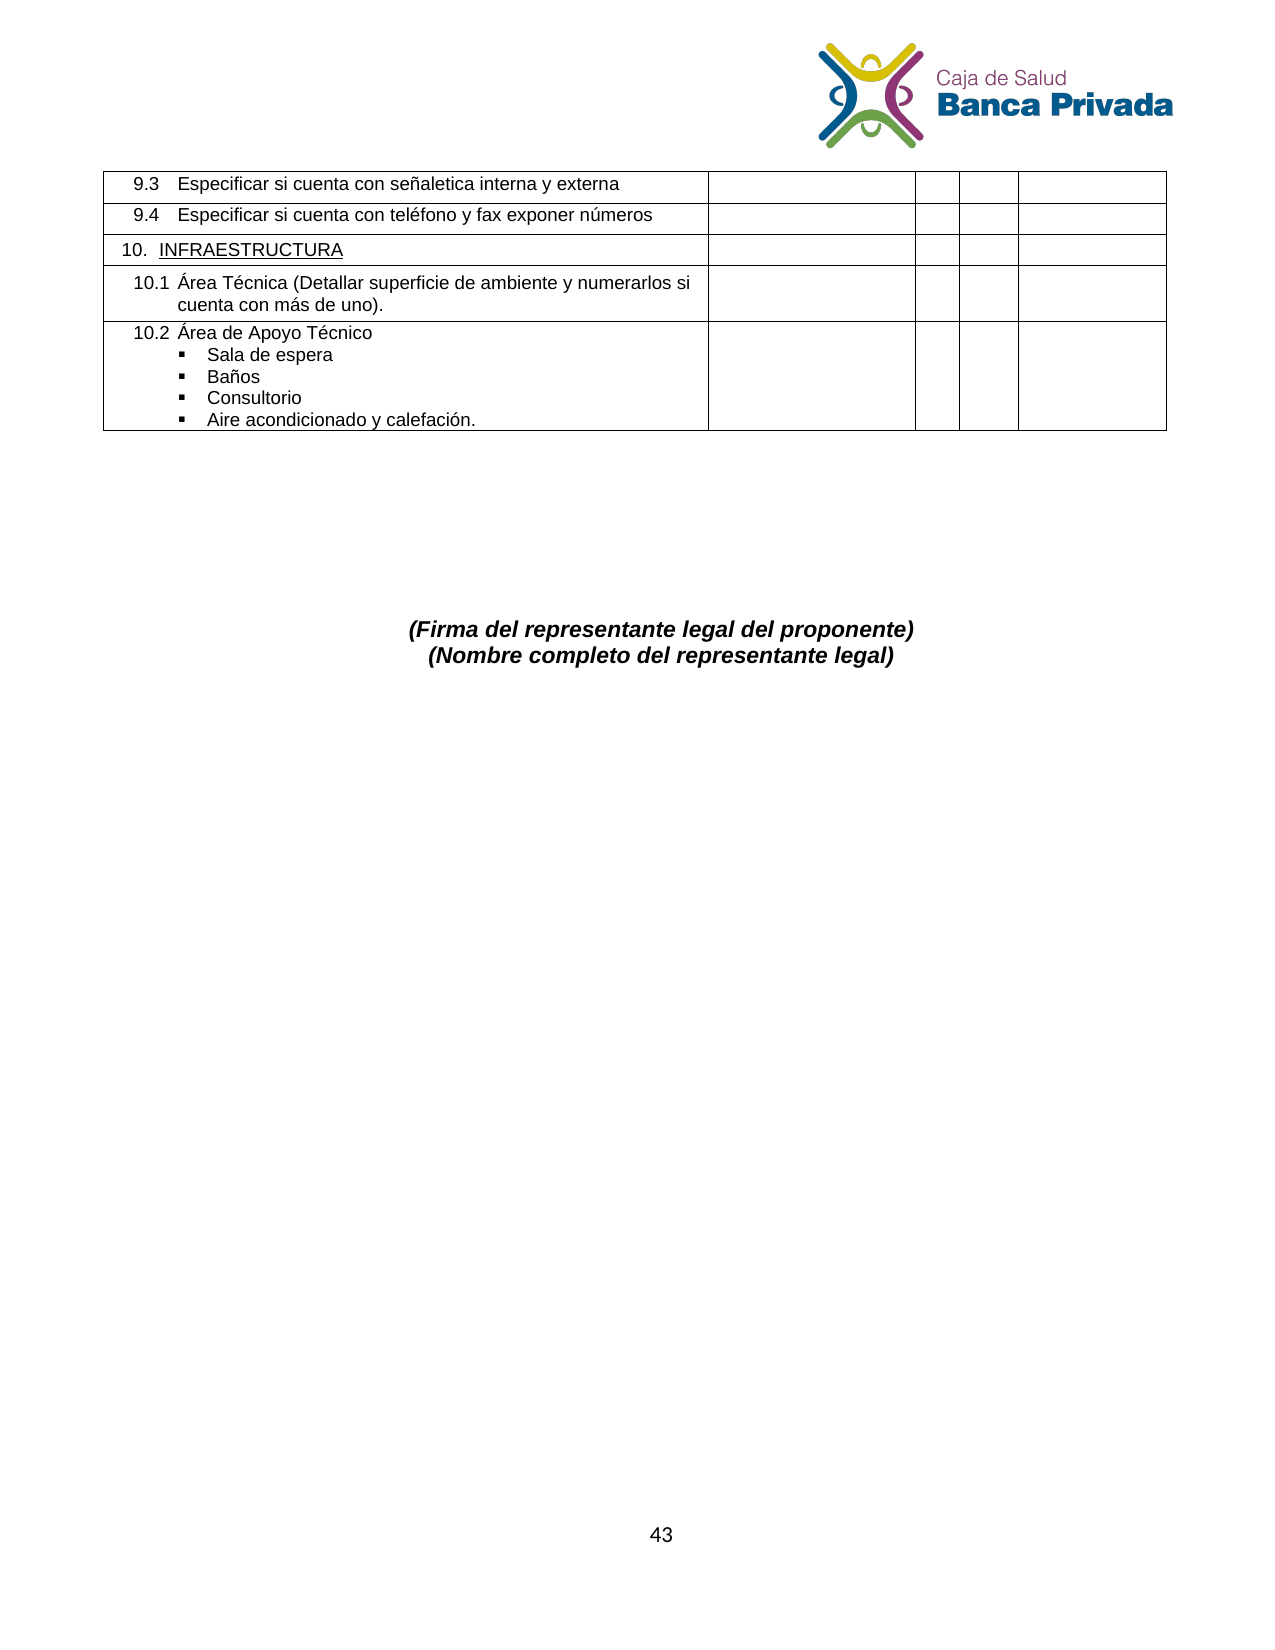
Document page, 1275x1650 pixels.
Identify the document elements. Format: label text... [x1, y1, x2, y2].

table_cell [1019, 235, 1166, 265]
table_cell [709, 204, 915, 234]
table_cell [960, 204, 1018, 234]
table_cell [960, 266, 1018, 321]
table_cell [916, 204, 959, 234]
table_cell [1019, 266, 1166, 321]
table_cell [1019, 204, 1166, 234]
text (Nombre completo del representante legal) [177, 642, 1145, 669]
table_cell INFRAESTRUCTURA [104, 235, 708, 265]
table_cell [709, 235, 915, 265]
table_cell Área Técnica (Detallar superficie de ambiente y numerarlos si cuenta con más de uno). [104, 266, 708, 321]
table_cell [916, 322, 959, 430]
table_cell [960, 235, 1018, 265]
table_cell [916, 172, 959, 202]
table_cell [709, 172, 915, 202]
table_cell Área de Apoyo Técnico Sala de espera Baños Consultorio Aire acondicionado y calefación. [104, 322, 708, 430]
picture [804, 33, 1189, 160]
table_cell Especificar si cuenta con teléfono y fax exponer números [104, 204, 708, 234]
text (Firma del representante legal del proponente) [177, 616, 1145, 642]
table_cell [960, 322, 1018, 430]
table_cell Especificar si cuenta con señaletica interna y externa [104, 172, 708, 202]
table_cell [916, 266, 959, 321]
table_cell [1019, 172, 1166, 202]
table_cell [916, 235, 959, 265]
table_cell [709, 266, 915, 321]
table_cell [709, 322, 915, 430]
table_cell [960, 172, 1018, 202]
table_cell [1019, 322, 1166, 430]
